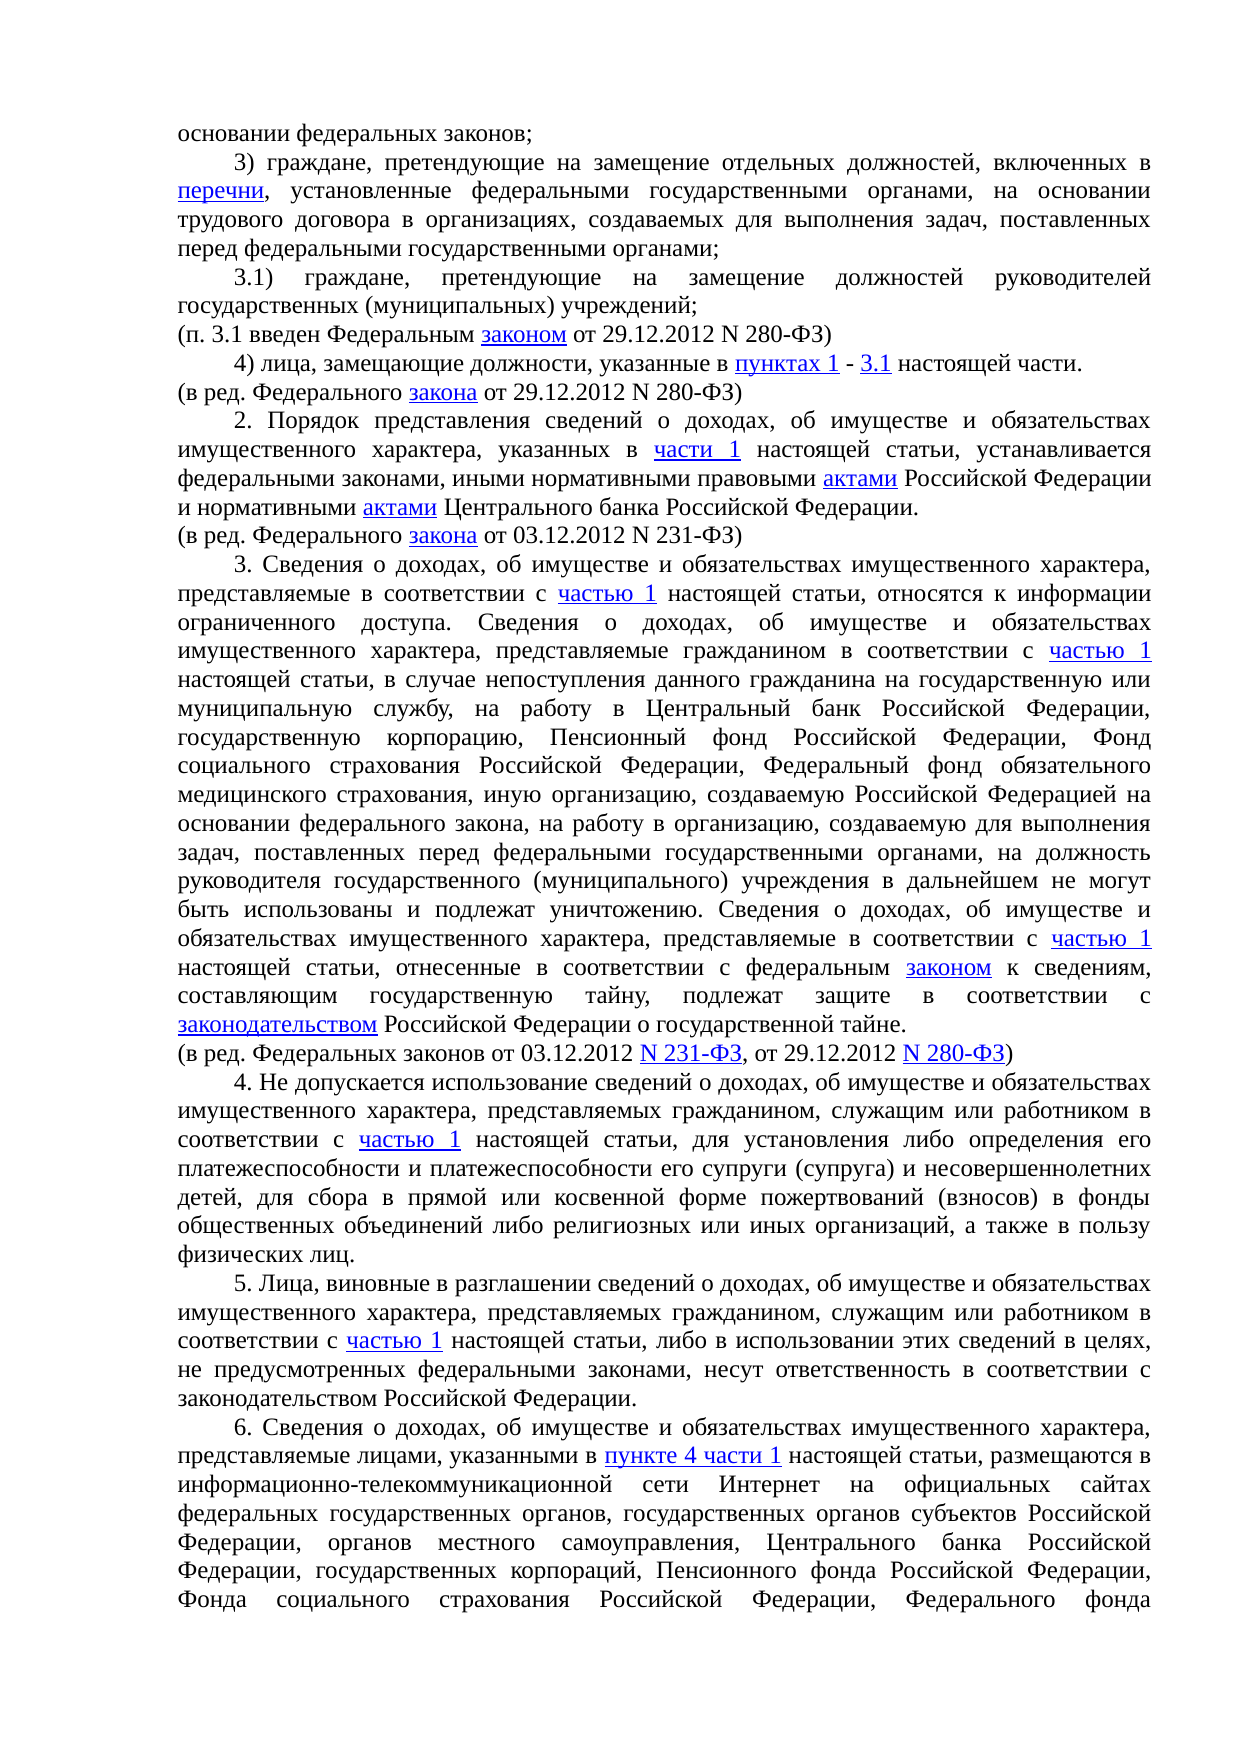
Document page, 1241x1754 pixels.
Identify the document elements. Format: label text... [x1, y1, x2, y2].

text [177, 118, 1152, 147]
text (в ред. Федеральных законов от 03.12.2012 N 231-ФЗ, от 29.12.2012 N 280-ФЗ) [177, 1038, 1152, 1067]
text 3.1) граждане, претендующие на замещение должностей руководителей государственных (муниципальных) учреждений; [177, 262, 1152, 319]
text 2. Порядок представления сведений о доходах, об имуществе и обязательствах имущественного характера, указанных в части 1 настоящей статьи, устанавливается федеральными законами, иными нормативными правовыми актами Российской Федерации и нормативными актами Центрального банка Российской Федерации. [177, 406, 1152, 521]
text (п. 3.1 введен Федеральным законом от 29.12.2012 N 280-ФЗ) [177, 319, 1152, 348]
text 5. Лица, виновные в разглашении сведений о доходах, об имуществе и обязательствах имущественного характера, представляемых гражданином, служащим или работником в соответствии с частью 1 настоящей статьи, либо в использовании этих сведений в целях, не предусмотренных федеральными законами, несут ответственность в соответствии с законодательством Российской Федерации. [177, 1268, 1152, 1412]
text (в ред. Федерального закона от 29.12.2012 N 280-ФЗ) [177, 377, 1152, 406]
text 4. Не допускается использование сведений о доходах, об имуществе и обязательствах имущественного характера, представляемых гражданином, служащим или работником в соответствии с частью 1 настоящей статьи, для установления либо определения его платежеспособности и платежеспособности его супруги (супруга) и несовершеннолетних детей, для сбора в прямой или косвенной форме пожертвований (взносов) в фонды общественных объединений либо религиозных или иных организаций, а также в пользу физических лиц. [177, 1067, 1152, 1268]
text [177, 1412, 1152, 1613]
text 3. Сведения о доходах, об имуществе и обязательствах имущественного характера, представляемые в соответствии с частью 1 настоящей статьи, относятся к информации ограниченного доступа. Сведения о доходах, об имуществе и обязательствах имущественного характера, представляемые гражданином в соответствии с частью 1 настоящей статьи, в случае непоступления данного гражданина на государственную или муниципальную службу, на работу в Центральный банк Российской Федерации, государственную корпорацию, Пенсионный фонд Российской Федерации, Фонд социального страхования Российской Федерации, Федеральный фонд обязательного медицинского страхования, иную организацию, создаваемую Российской Федерацией на основании федерального закона, на работу в организацию, создаваемую для выполнения задач, поставленных перед федеральными государственными органами, на должность руководителя государственного (муниципального) учреждения в дальнейшем не могут быть использованы и подлежат уничтожению. Сведения о доходах, об имуществе и обязательствах имущественного характера, представляемые в соответствии с частью 1 настоящей статьи, отнесенные в соответствии с федеральным законом к сведениям, составляющим государственную тайну, подлежат защите в соответствии с законодательством Российской Федерации о государственной тайне. [177, 549, 1152, 1038]
text 4) лица, замещающие должности, указанные в пунктах 1 - 3.1 настоящей части. [177, 348, 1152, 377]
text 3) граждане, претендующие на замещение отдельных должностей, включенных в перечни, установленные федеральными государственными органами, на основании трудового договора в организациях, создаваемых для выполнения задач, поставленных перед федеральными государственными органами; [177, 147, 1152, 262]
text (в ред. Федерального закона от 03.12.2012 N 231-ФЗ) [177, 521, 1152, 549]
